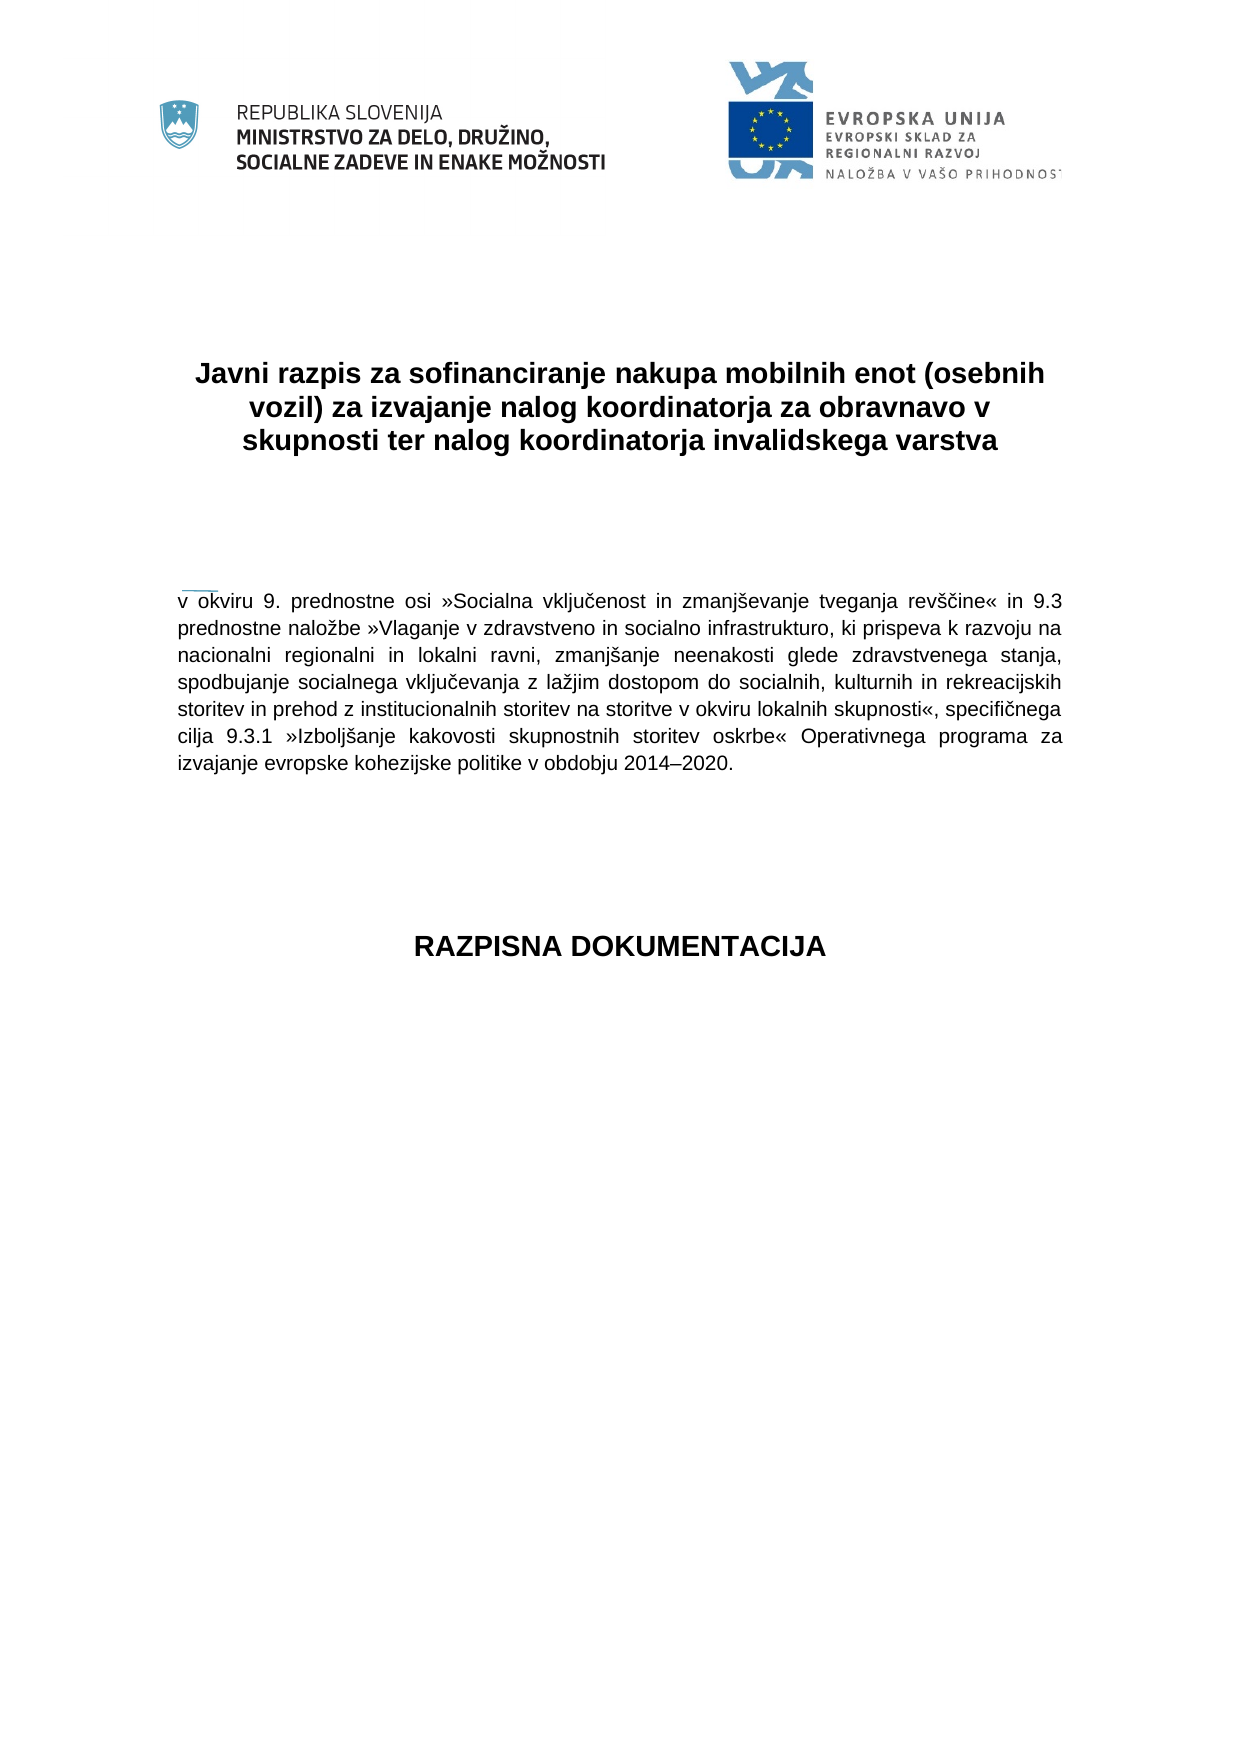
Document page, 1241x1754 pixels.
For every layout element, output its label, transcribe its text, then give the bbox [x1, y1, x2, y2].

text Javni razpis za sofinanciranje nakupa mobilnih enot (osebnih vozil) za izvajanje nalog koordinatorja za obravnavo v skupnosti ter nalog koordinatorja invalidskega varstva [177, 356, 1063, 486]
picture [63, 0, 606, 236]
text RAZPISNA DOKUMENTACIJA [177, 929, 1063, 963]
text v okviru 9. prednostne osi »Socialna vključenost in zmanjševanje tveganja revščine« in 9.3 prednostne naložbe »Vlaganje v zdravstveno in socialno infrastrukturo, ki prispeva k razvoju na nacionalni regionalni in lokalni ravni, zmanjšanje neenakosti glede zdravstvenega stanja, spodbujanje socialnega vključevanja z lažjim dostopom do socialnih, kulturnih in rekreacijskih storitev in prehod z institucionalnih storitev na storitve v okviru lokalnih skupnosti«, specifičnega cilja 9.3.1 »Izboljšanje kakovosti skupnostnih storitev oskrbe« Operativnega programa za izvajanje evropske kohezijske politike v obdobju 2014–2020. [177, 586, 1063, 776]
picture [723, 59, 1061, 188]
